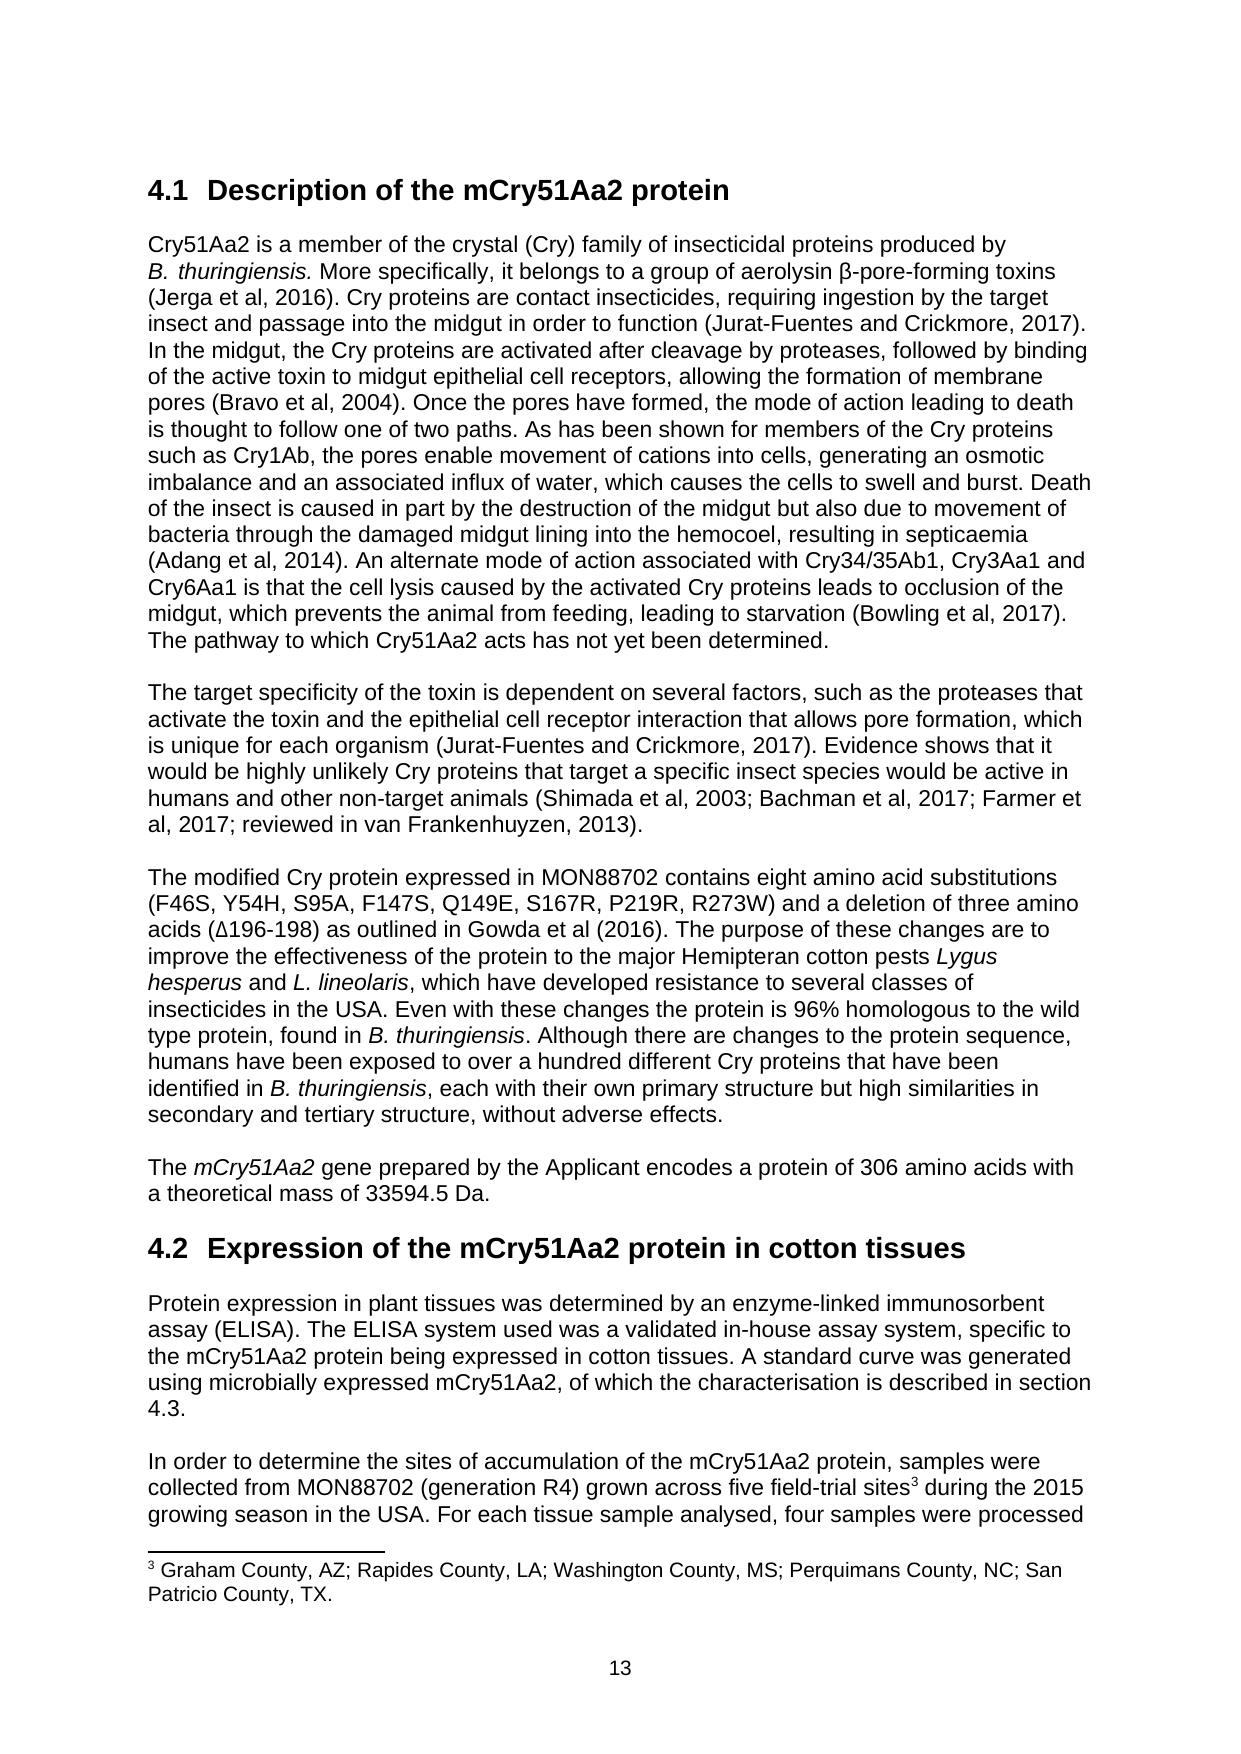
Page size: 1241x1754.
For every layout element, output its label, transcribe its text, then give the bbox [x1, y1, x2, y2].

text The target specificity of the toxin is dependent on several factors, such as the proteases that activate the toxin and the epithelial cell receptor interaction that allows pore formation, which is unique for each organism (Jurat-Fuentes and Crickmore, 2017). Evidence shows that it would be highly unlikely Cry proteins that target a specific insect species would be active in humans and other non-target animals (Shimada et al, 2003; Bachman et al, 2017; Farmer et al, 2017; reviewed in van Frankenhuyzen, 2013). [148, 679, 1092, 837]
text The modified Cry protein expressed in MON88702 contains eight amino acid substitutions (F46S, Y54H, S95A, F147S, Q149E, S167R, P219R, R273W) and a deletion of three amino acids (Δ196-198) as outlined in Gowda et al (2016). The purpose of these changes are to improve the effectiveness of the protein to the major Hemipteran cotton pests Lygus hesperus and L. lineolaris, which have developed resistance to several classes of insecticides in the USA. Even with these changes the protein is 96% homologous to the wild type protein, found in B. thuringiensis. Although there are changes to the protein sequence, humans have been exposed to over a hundred different Cry proteins that have been identified in B. thuringiensis, each with their own primary structure but high similarities in secondary and tertiary structure, without adverse effects. [148, 864, 1092, 1127]
text Cry51Aa2 is a member of the crystal (Cry) family of insecticidal proteins produced by B. thuringiensis. More specifically, it belongs to a group of aerolysin β-pore-forming toxins (Jerga et al, 2016). Cry proteins are contact insecticides, requiring ingestion by the target insect and passage into the midgut in order to function (Jurat-Fuentes and Crickmore, 2017). In the midgut, the Cry proteins are activated after cleavage by proteases, followed by binding of the active toxin to midgut epithelial cell receptors, allowing the formation of membrane pores (Bravo et al, 2004). Once the pores have formed, the mode of action leading to death is thought to follow one of two paths. As has been shown for members of the Cry proteins such as Cry1Ab, the pores enable movement of cations into cells, generating an osmotic imbalance and an associated influx of water, which causes the cells to swell and burst. Death of the insect is caused in part by the destruction of the midgut but also due to movement of bacteria through the damaged midgut lining into the hemocoel, resulting in septicaemia (Adang et al, 2014). An alternate mode of action associated with Cry34/35Ab1, Cry3Aa1 and Cry6Aa1 is that the cell lysis caused by the activated Cry proteins leads to occlusion of the midgut, which prevents the animal from feeding, leading to starvation (Bowling et al, 2017). The pathway to which Cry51Aa2 acts has not yet been determined. [148, 231, 1092, 653]
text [148, 1448, 1092, 1527]
text Protein expression in plant tissues was determined by an enzyme-linked immunosorbent assay (ELISA). The ELISA system used was a validated in-house assay system, specific to the mCry51Aa2 protein being expressed in cotton tissues. A standard curve was generated using microbially expressed mCry51Aa2, of which the characterisation is described in section 4.3. [148, 1290, 1092, 1422]
subtitle 4.1 Description of the mCry51Aa2 protein [148, 173, 1092, 206]
subtitle 4.2 Expression of the mCry51Aa2 protein in cotton tissues [148, 1231, 1092, 1265]
text The mCry51Aa2 gene prepared by the Applicant encodes a protein of 306 amino acids with a theoretical mass of 33594.5 Da. [148, 1154, 1092, 1206]
